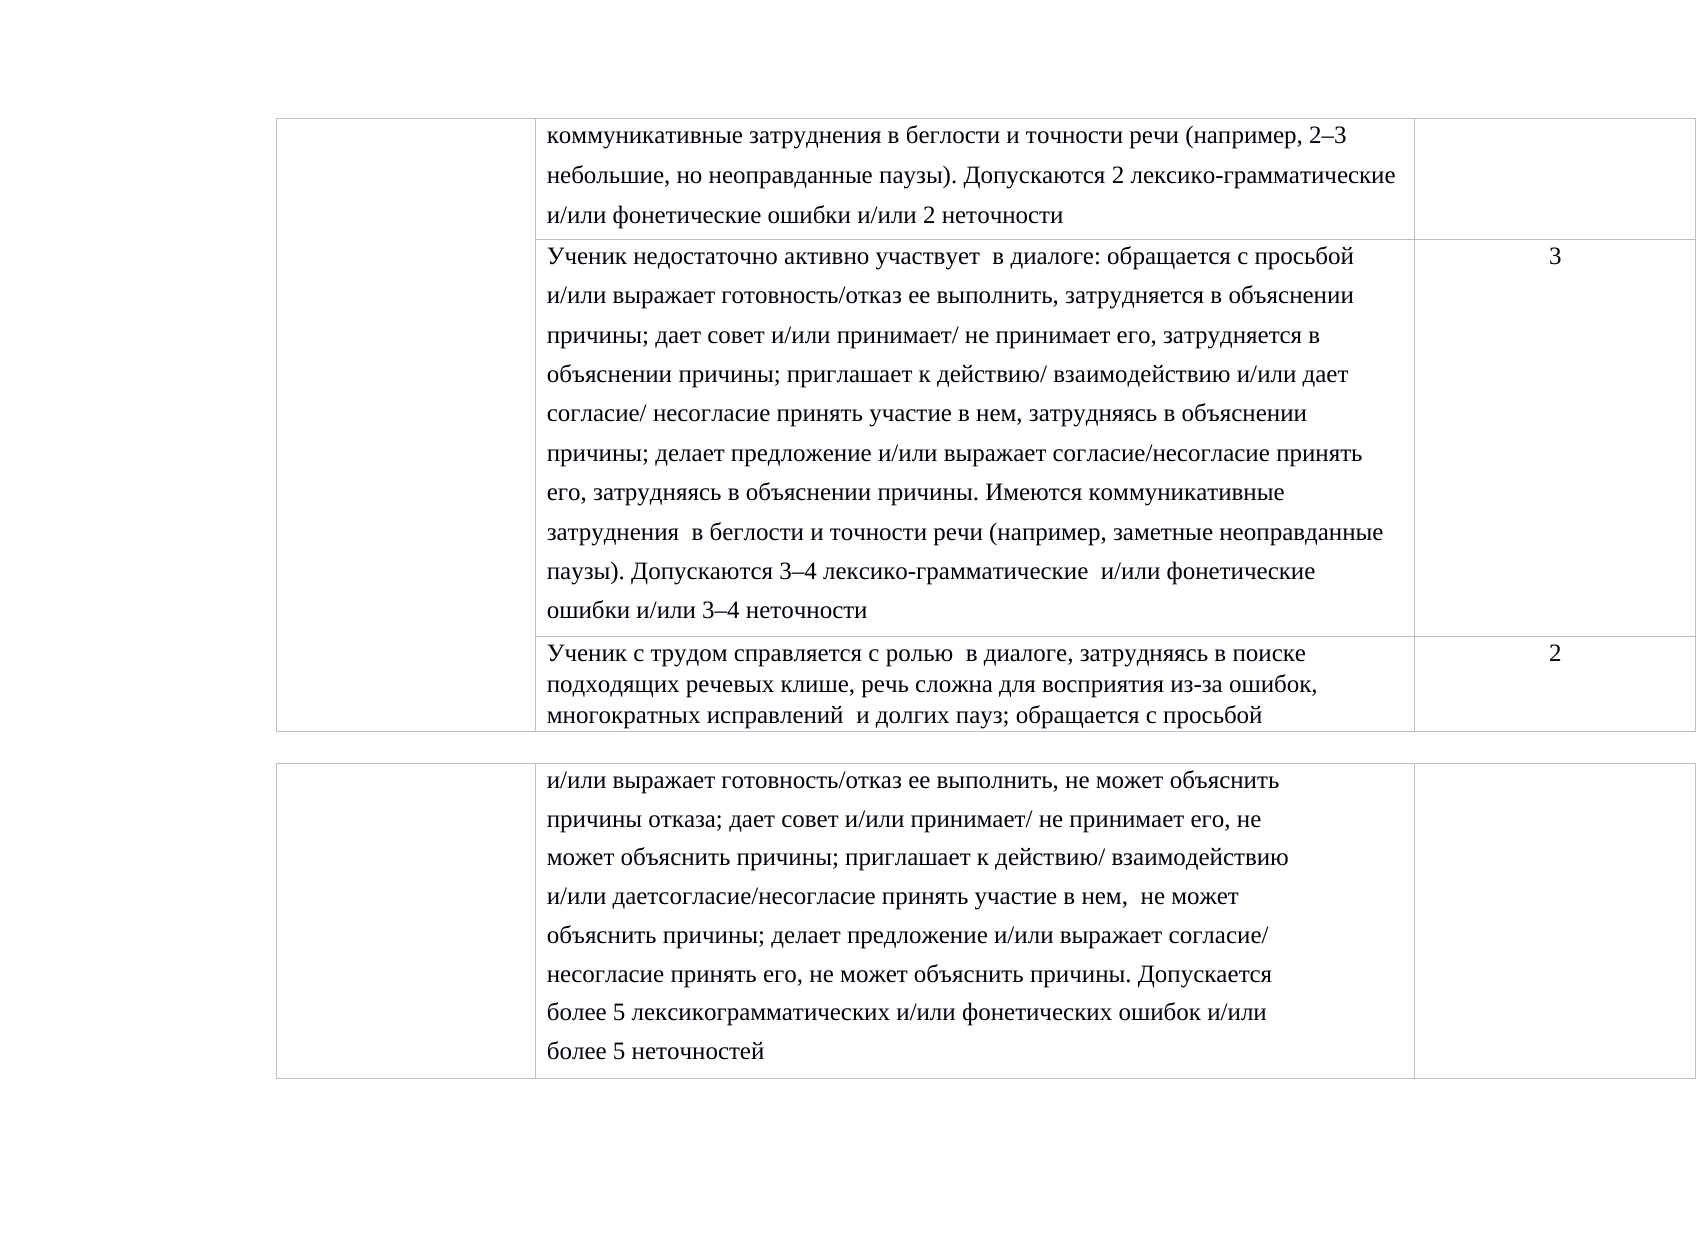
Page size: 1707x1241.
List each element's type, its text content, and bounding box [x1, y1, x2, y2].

table_header [277, 119, 535, 731]
table_cell 3 [1415, 240, 1695, 636]
table_header и/или выражает готовность/отказ ее выполнить, не может объяснить причины отказа; дает совет и/или принимает/ не принимает его, не может объяснить причины; приглашает к действию/ взаимодействию и/или даетсогласие/несогласие принять участие в нем, не может объяснить причины; делает предложение и/или выражает согласие/ несогласие принять его, не может объяснить причины. Допускается более 5 лексикограмматических и/или фонетических ошибок и/или более 5 неточностей [536, 764, 1414, 1077]
table_header [277, 764, 535, 1077]
table_cell Ученик недостаточно активно участвует в диалоге: обращается с просьбой и/или выражает готовность/отказ ее выполнить, затрудняется в объяснении причины; дает совет и/или принимает/ не принимает его, затрудняется в объяснении причины; приглашает к действию/ взаимодействию и/или дает согласие/ несогласие принять участие в нем, затрудняясь в объяснении причины; делает предложение и/или выражает согласие/несогласие принять его, затрудняясь в объяснении причины. Имеются коммуникативные затруднения в беглости и точности речи (например, заметные неоправданные паузы). Допускаются 3–4 лексико-грамматические и/или фонетические ошибки и/или 3–4 неточности [536, 240, 1414, 636]
table_cell Ученик с трудом справляется с ролью в диалоге, затрудняясь в поиске подходящих речевых клише, речь сложна для восприятия из-за ошибок, многократных исправлений и долгих пауз; обращается с просьбой [536, 637, 1414, 731]
table_cell 2 [1415, 637, 1695, 731]
table_header [1415, 764, 1695, 1077]
table_header [1415, 119, 1695, 239]
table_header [536, 119, 1414, 239]
